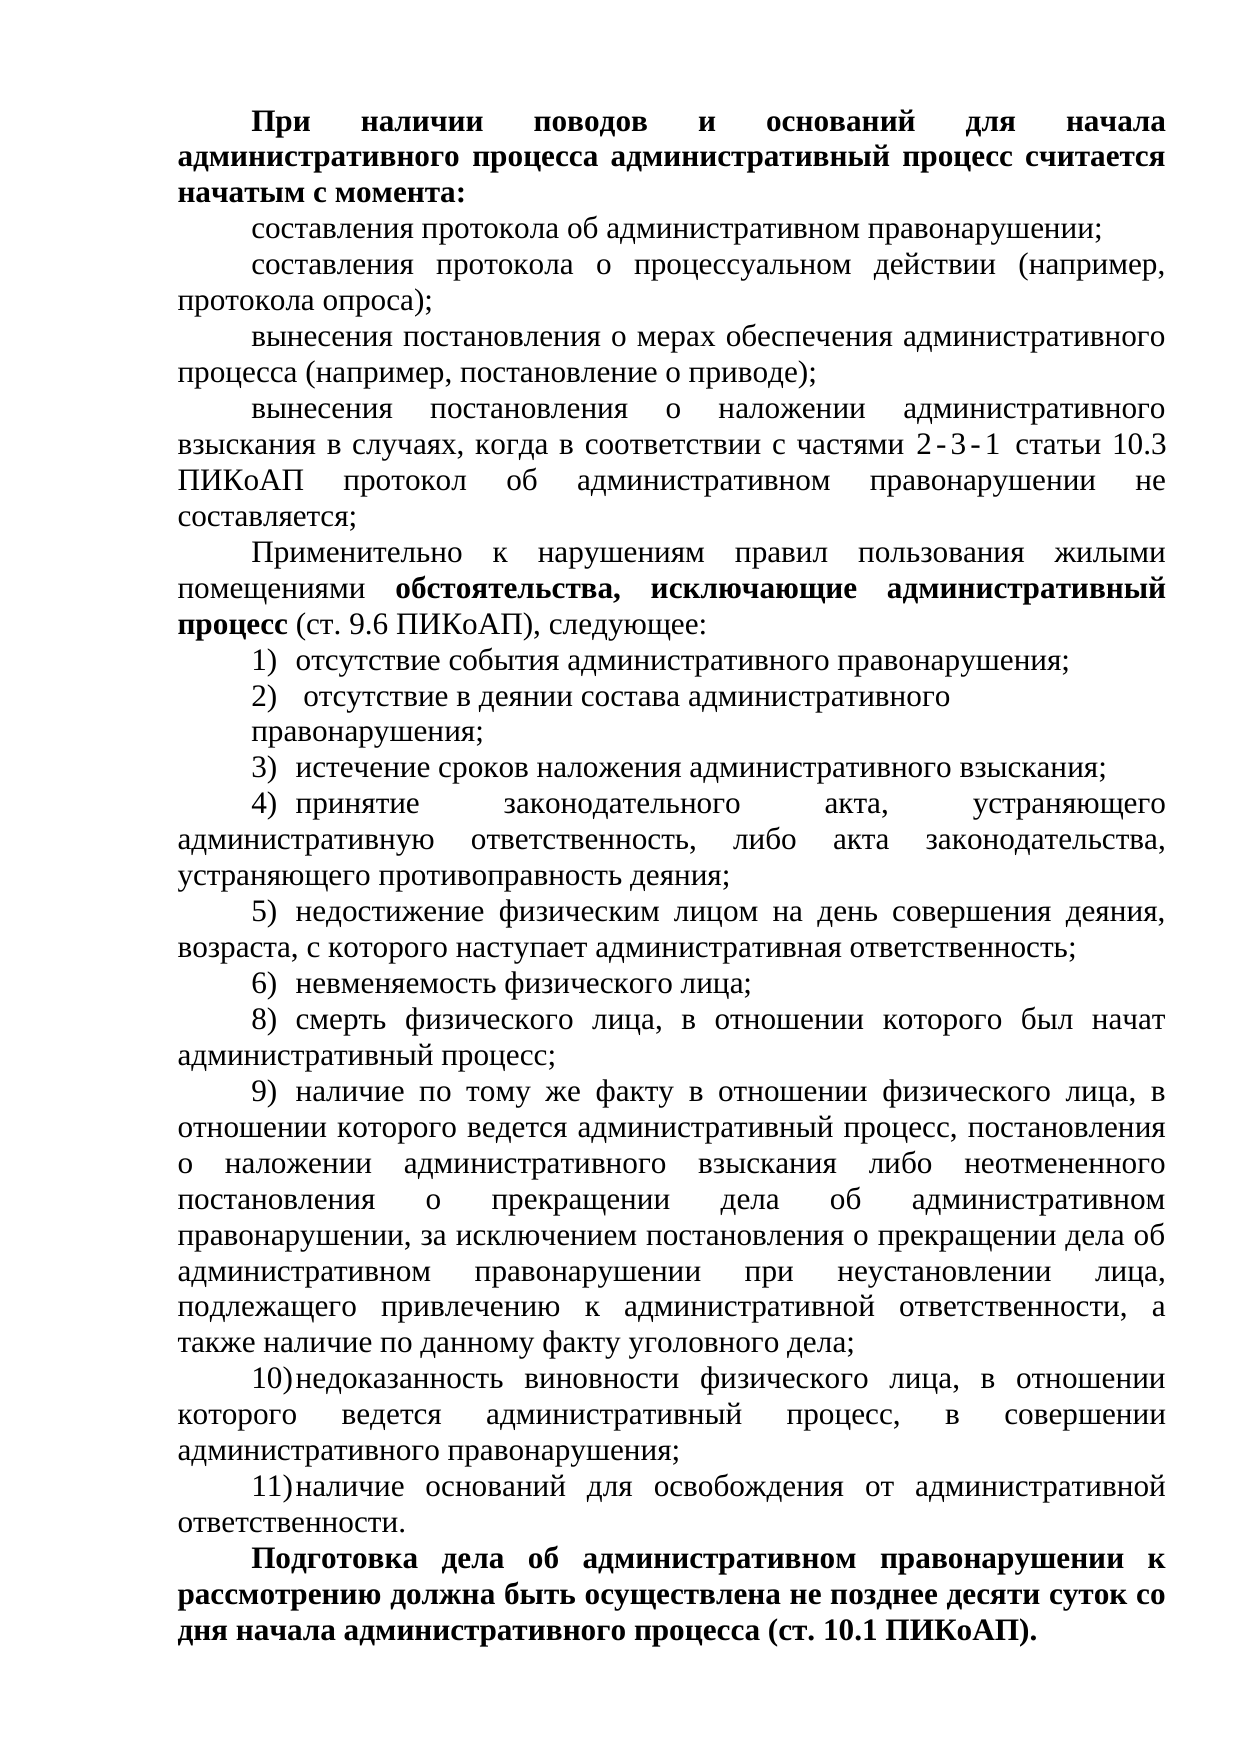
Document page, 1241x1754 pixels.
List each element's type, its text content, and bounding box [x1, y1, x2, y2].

list отсутствие в деянии состава административного [177, 677, 1167, 713]
text составления протокола о процессуальном действии (например, протокола опроса); [177, 246, 1167, 317]
list недоказанность виновности физического лица, в отношении которого ведется административный процесс, в совершении административного правонарушения; [177, 1359, 1167, 1467]
list недостижение физическим лицом на день совершения деяния, возраста, с которого наступает административная ответственность; [177, 892, 1167, 964]
text правонарушения; [177, 713, 1167, 749]
text составления протокола об административном правонарушении; [177, 209, 1167, 246]
text вынесения постановления о наложении административного взыскания в случаях, когда в соответствии с частями 2-3-1 статьи 10.3 ПИКоАП протокол об административном правонарушении не составляется; [177, 389, 1167, 533]
list принятие законодательного акта, устраняющего административную ответственность, либо акта законодательства, устраняющего противоправность деяния; [177, 784, 1167, 892]
text При наличии поводов и оснований для начала административного процесса административный процесс считается начатым с момента: [177, 102, 1167, 209]
text Применительно к нарушениям правил пользования жилыми помещениями обстоятельства, исключающие административный процесс (ст. 9.6 ПИКоАП), следующее: [177, 533, 1167, 641]
text Подготовка дела об административном правонарушении к рассмотрению должна быть осуществлена не позднее десяти суток со дня начала административного процесса (ст. 10.1 ПИКоАП). [177, 1539, 1167, 1647]
list невменяемость физического лица; [177, 964, 1167, 1000]
list истечение сроков наложения административного взыскания; [177, 749, 1167, 784]
list наличие оснований для освобождения от административной ответственности. [177, 1467, 1167, 1539]
list смерть физического лица, в отношении которого был начат административный процесс; [177, 1000, 1167, 1072]
list отсутствие события административного правонарушения; [177, 641, 1167, 677]
list наличие по тому же факту в отношении физического лица, в отношении которого ведется административный процесс, постановления о наложении административного взыскания либо неотмененного постановления о прекращении дела об административном правонарушении, за исключением постановления о прекращении дела об административном правонарушении при неустановлении лица, подлежащего привлечению к административной ответственности, а также наличие по данному факту уголовного дела; [177, 1072, 1167, 1359]
text вынесения постановления о мерах обеспечения административного процесса (например, постановление о приводе); [177, 317, 1167, 389]
